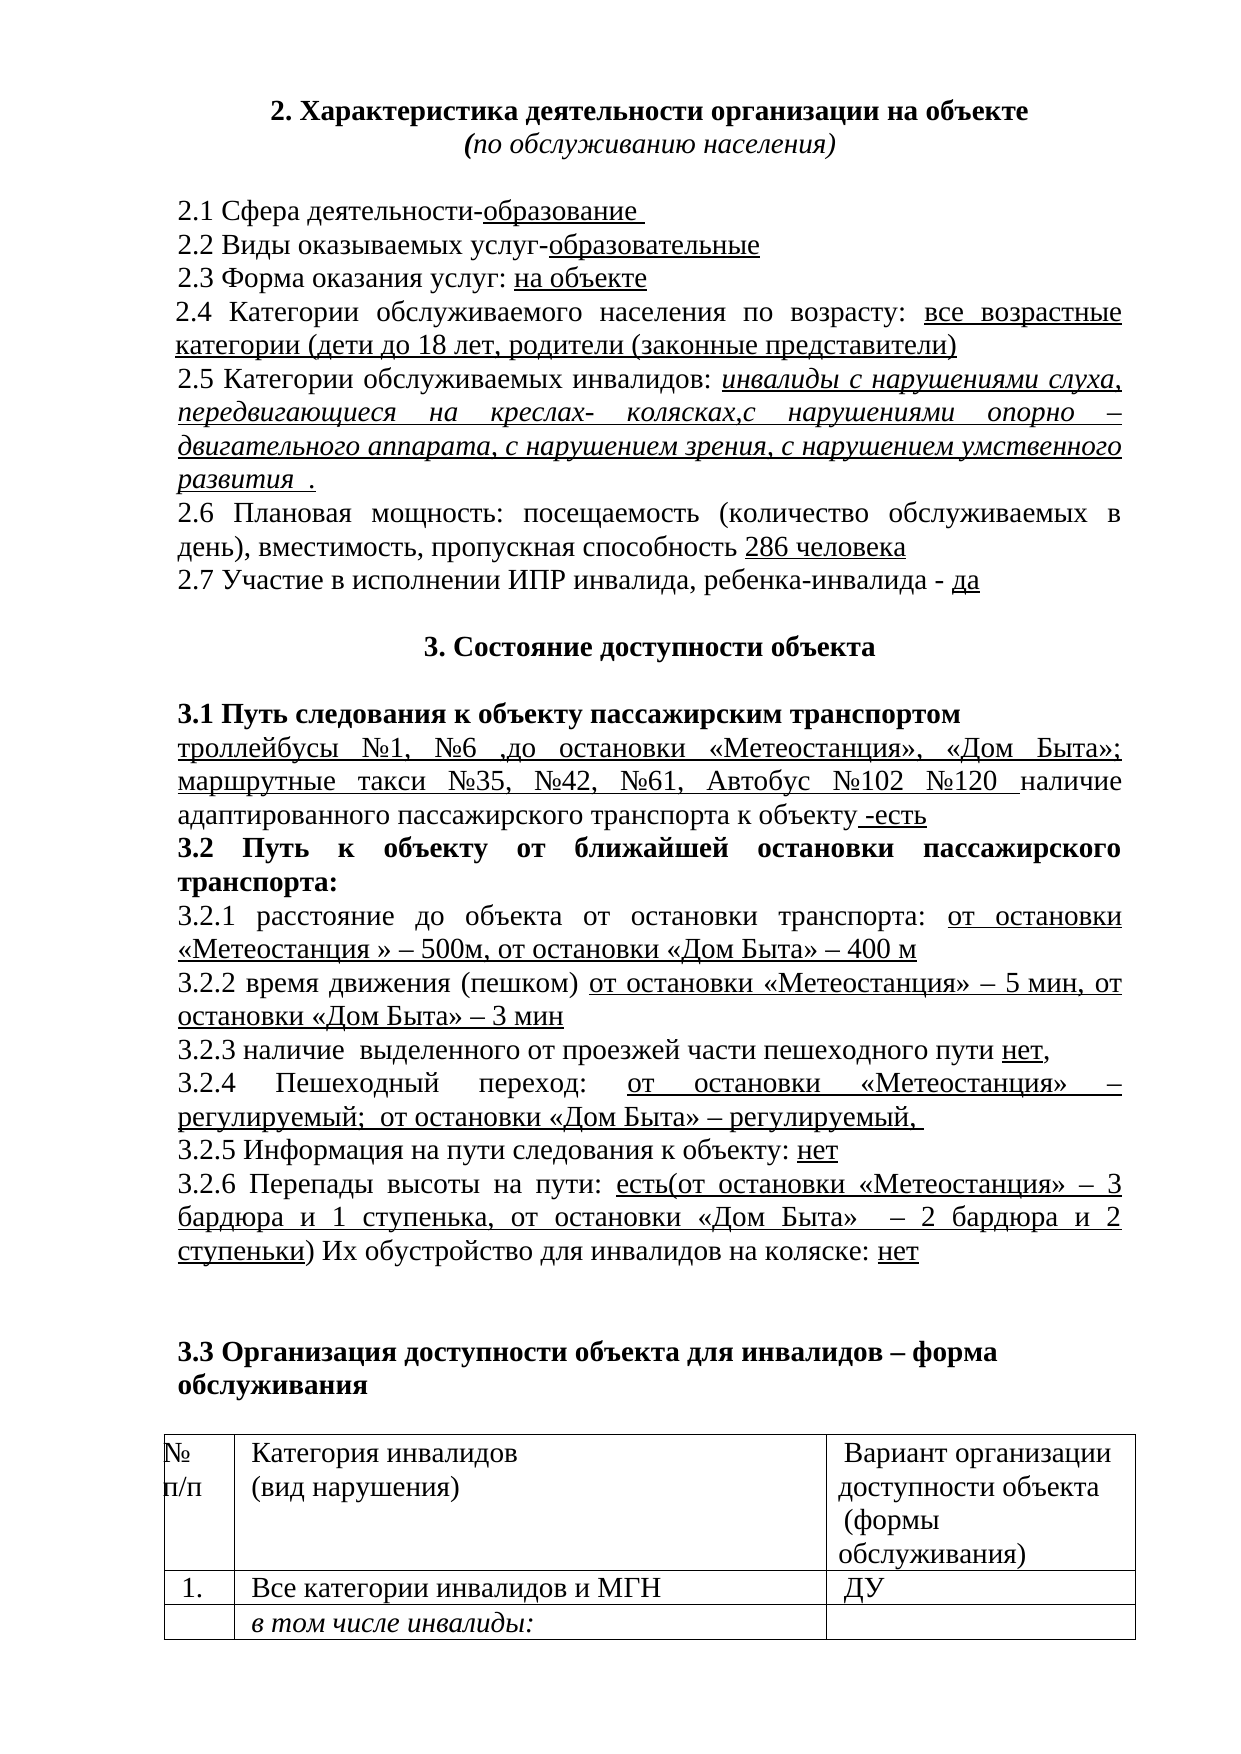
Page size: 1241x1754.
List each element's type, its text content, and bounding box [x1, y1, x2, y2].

text 3. Состояние доступности объекта [177, 629, 1122, 663]
text 3.2.5 Информация на пути следования к объекту: нет [177, 1132, 1122, 1166]
text 2.3 Форма оказания услуг: на объекте [177, 260, 1122, 294]
text 2.1 Сфера деятельности-образование [177, 193, 1122, 227]
text 2. Характеристика деятельности организации на объекте (по обслуживанию населения) [177, 93, 1122, 160]
text 2.7 Участие в исполнении ИПР инвалида, ребенка-инвалида - да [177, 562, 1122, 596]
table_header Категория инвалидов (вид нарушения) [235, 1435, 826, 1569]
text 3.2.6 Перепады высоты на пути: есть(от остановки «Метеостанция» – 3 бардюра и 1 ступенька, от остановки «Дом Быта» – 2 бардюра и 2 ступеньки) Их обустройство для инвалидов на коляске: нет [177, 1166, 1122, 1229]
table_cell [827, 1605, 1135, 1639]
text 2.5 Категории обслуживаемых инвалидов: инвалиды с нарушениями слуха, передвигающиеся на креслах- колясках,с нарушениями опорно – двигательного аппарата, с нарушением зрения, с нарушением умственного развития . [177, 458, 1122, 495]
text 2.6 Плановая мощность: посещаемость (количество обслуживаемых в день), вместимость, пропускная способность 286 человека [177, 495, 1122, 562]
text 2.5 Категории обслуживаемых инвалидов: инвалиды с нарушениями слуха, передвигающиеся на креслах- колясках,с нарушениями опорно – двигательного аппарата, с нарушением зрения, с нарушением умственного развития . [177, 425, 1122, 457]
text 3.1 Путь следования к объекту пассажирским транспортом [177, 696, 1122, 730]
table_cell 1. [165, 1571, 234, 1604]
text 2.2 Виды оказываемых услуг-образовательные [177, 227, 1122, 260]
table_header № п/п [165, 1435, 234, 1569]
table_cell [165, 1605, 234, 1639]
text 3.2.3 наличие выделенного от проезжей части пешеходного пути нет, [177, 1032, 1122, 1065]
text 3.2.4 Пешеходный переход: от остановки «Метеостанция» – регулируемый; от остановки «Дом Быта» – регулируемый, [177, 1065, 1122, 1132]
text 3.2.1 расстояние до объекта от остановки транспорта: от остановки «Метеостанция » – 500м, от остановки «Дом Быта» – 400 м [177, 898, 1122, 965]
table_cell Все категории инвалидов и МГН [235, 1571, 826, 1604]
text троллейбусы №1, №6 ,до остановки «Метеостанция», «Дом Быта»; маршрутные такси №35, №42, №61, Автобус №102 №120 наличие адаптированного пассажирского транспорта к объекту -есть [177, 760, 1122, 831]
text 3.2.2 время движения (пешком) от остановки «Метеостанция» – 5 мин, от остановки «Дом Быта» – 3 мин [177, 965, 1122, 1032]
text 3.2 Путь к объекту от ближайшей остановки пассажирского транспорта: [177, 831, 1122, 898]
text 2.4 Категории обслуживаемого населения по возрасту: все возрастные категории (дети до 18 лет, родители (законные представители) [175, 294, 1122, 361]
text 2.5 Категории обслуживаемых инвалидов: инвалиды с нарушениями слуха, передвигающиеся на креслах- колясках,с нарушениями опорно – двигательного аппарата, с нарушением зрения, с нарушением умственного развития . [177, 361, 1122, 424]
text троллейбусы №1, №6 ,до остановки «Метеостанция», «Дом Быта»; маршрутные такси №35, №42, №61, Автобус №102 №120 наличие адаптированного пассажирского транспорта к объекту -есть [177, 730, 1122, 759]
table_header Вариант организации доступности объекта (формы обслуживания) [827, 1435, 1135, 1569]
text 3.2.6 Перепады высоты на пути: есть(от остановки «Метеостанция» – 3 бардюра и 1 ступенька, от остановки «Дом Быта» – 2 бардюра и 2 ступеньки) Их обустройство для инвалидов на коляске: нет [177, 1230, 1122, 1267]
table_cell ДУ [827, 1571, 1135, 1604]
text 3.3 Организация доступности объекта для инвалидов – форма обслуживания [177, 1334, 1122, 1401]
table_cell в том числе инвалиды: [235, 1605, 826, 1639]
